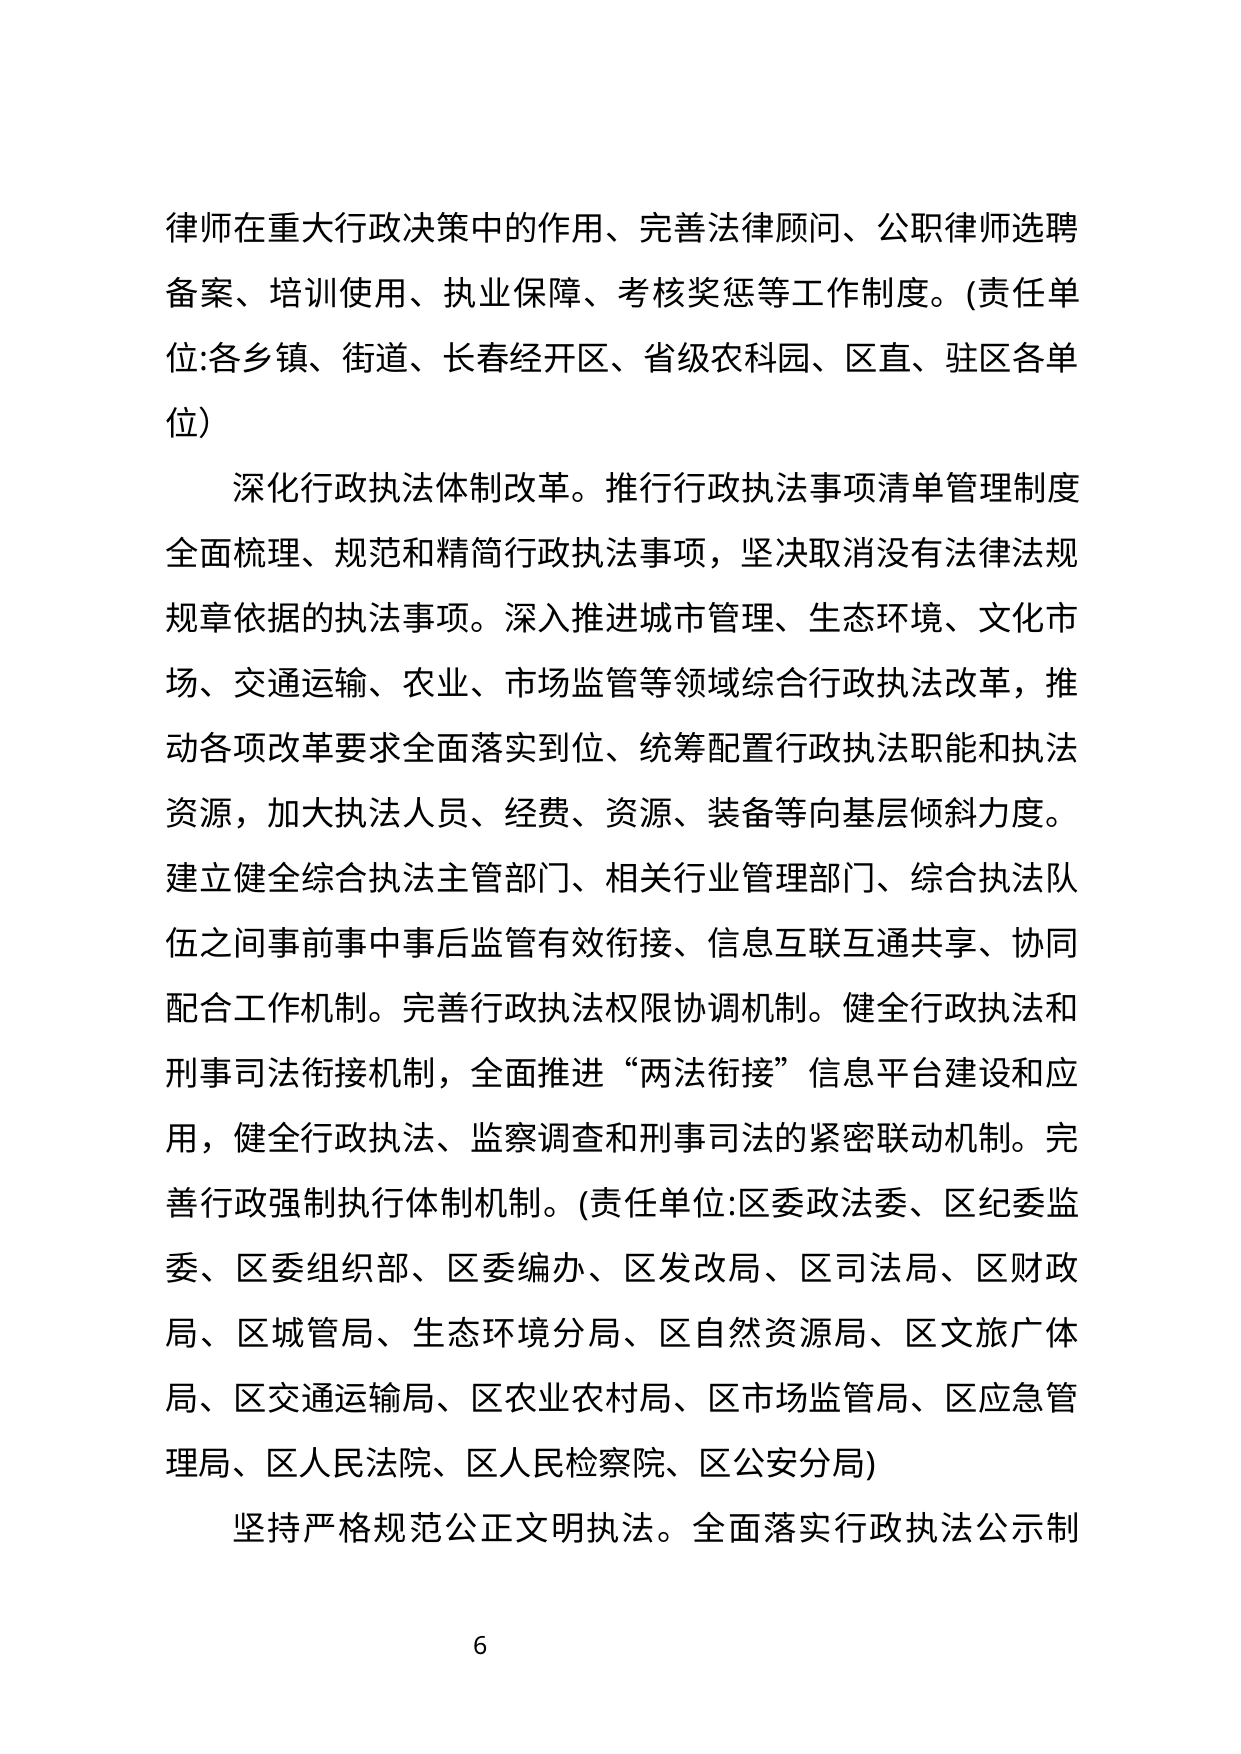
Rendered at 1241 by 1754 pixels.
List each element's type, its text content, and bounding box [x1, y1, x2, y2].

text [165, 1493, 1081, 1558]
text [165, 193, 1081, 453]
text 深化行政执法体制改革。推行行政执法事项清单管理制度全面梳理、规范和精简行政执法事项，坚决取消没有法律法规规章依据的执法事项。深入推进城市管理、生态环境、文化市场、交通运输、农业、市场监管等领域综合行政执法改革，推动各项改革要求全面落实到位、统筹配置行政执法职能和执法资源，加大执法人员、经费、资源、装备等向基层倾斜力度。建立健全综合执法主管部门、相关行业管理部门、综合执法队伍之间事前事中事后监管有效衔接、信息互联互通共享、协同配合工作机制。完善行政执法权限协调机制。健全行政执法和刑事司法衔接机制，全面推进“两法衔接”信息平台建设和应用，健全行政执法、监察调查和刑事司法的紧密联动机制。完善行政强制执行体制机制。(责任单位:区委政法委、区纪委监委、区委组织部、区委编办、区发改局、区司法局、区财政局、区城管局、生态环境分局、区自然资源局、区文旅广体局、区交通运输局、区农业农村局、区市场监管局、区应急管理局、区人民法院、区人民检察院、区公安分局) [165, 453, 1081, 1493]
